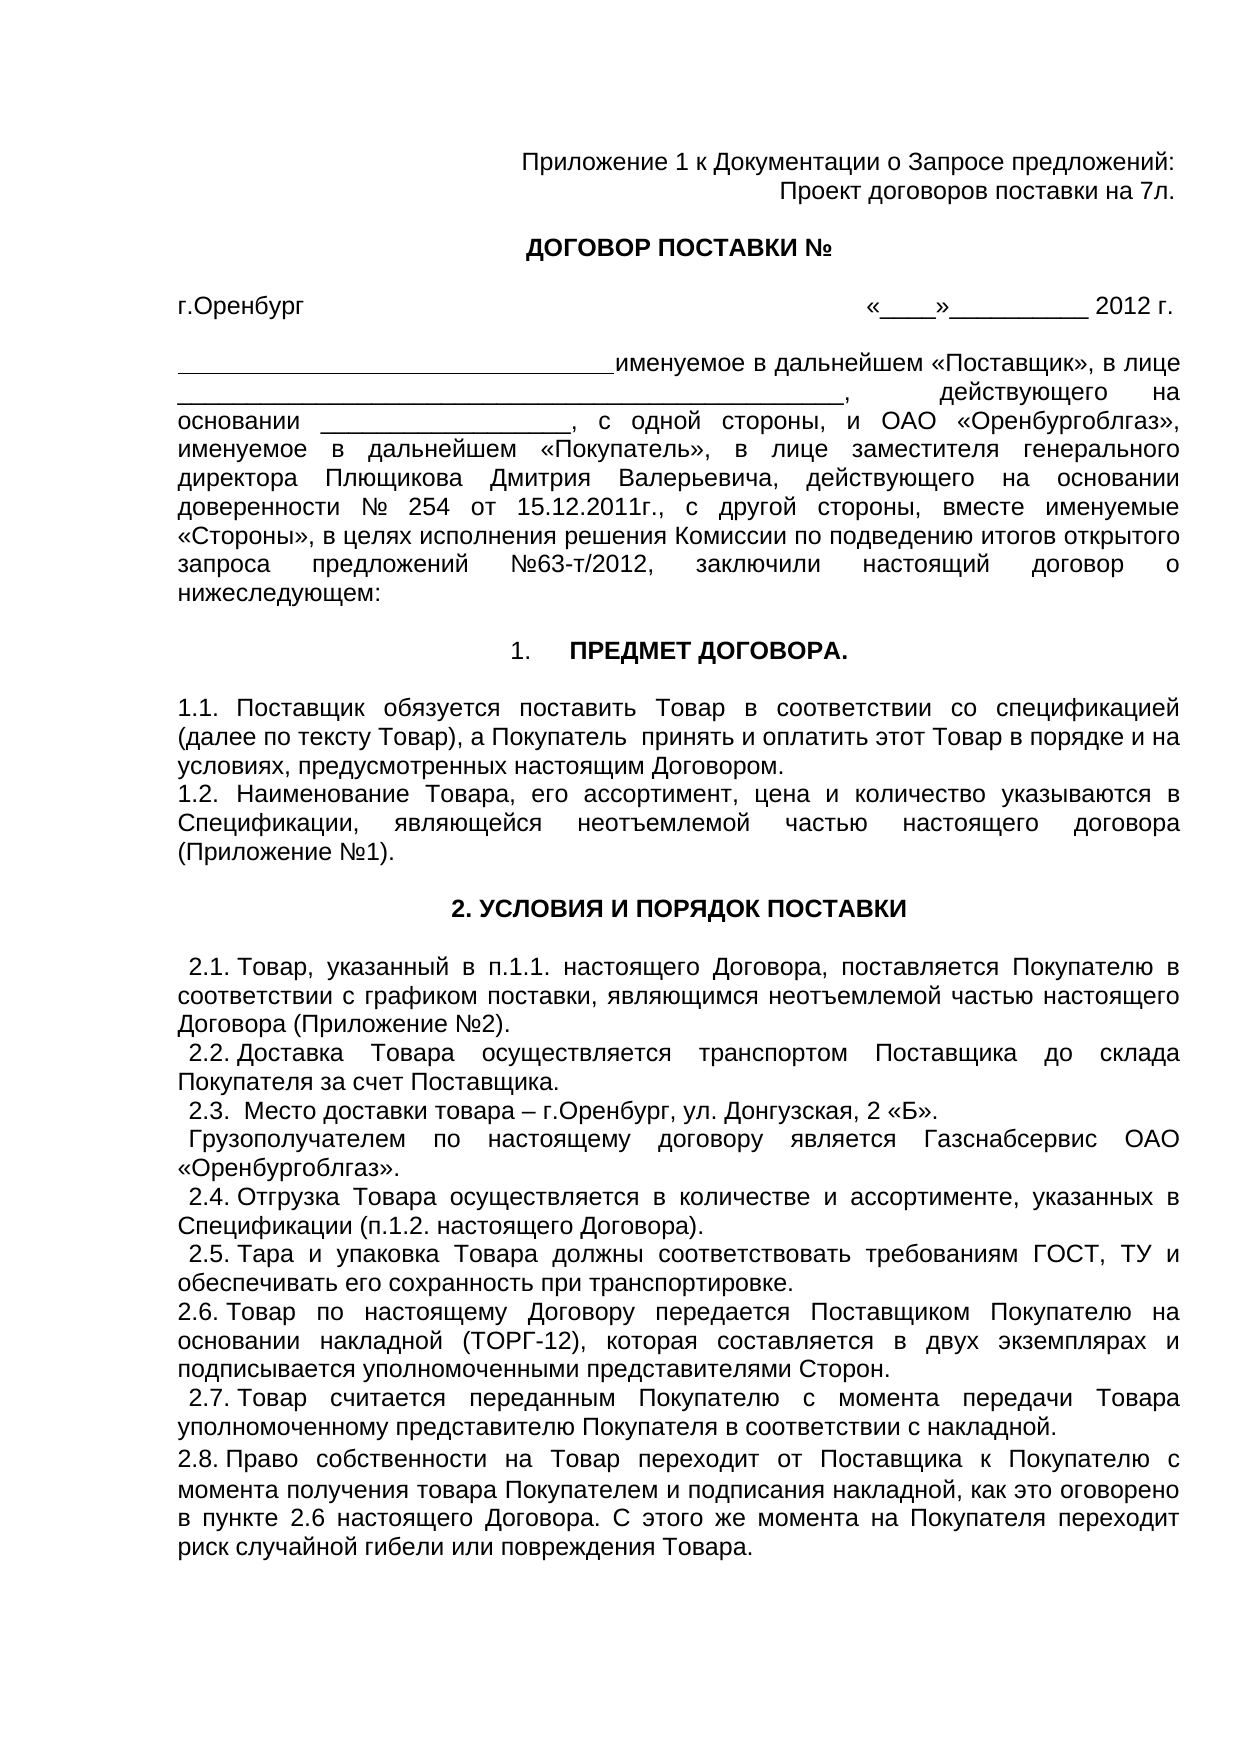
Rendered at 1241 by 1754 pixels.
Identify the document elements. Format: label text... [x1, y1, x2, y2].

list 2.7. Товар считается переданным Покупателю с момента передачи Товара уполномоченному представителю Покупателя в соответствии с накладной. [177, 1383, 1181, 1441]
text Приложение 1 к Документации о Запросе предложений: [177, 147, 1176, 176]
list 2.5. Тара и упаковка Товара должны соответствовать требованиям ГОСТ, ТУ и обеспечивать его сохранность при транспортировке. [177, 1239, 1181, 1297]
text 2.6. Товар по настоящему Договору передается Поставщиком Покупателю на основании накладной (ТОРГ-12), которая составляется в двух экземплярах и подписывается уполномоченными представителями Сторон. [177, 1297, 1181, 1383]
text именуемое в дальнейшем «Поставщик», в лице ________________________________________________, действующего на основании __________________, с одной стороны, и ОАО «Оренбургоблгаз», именуемое в дальнейшем «Покупатель», в лице заместителя генерального директора Плющикова Дмитрия Валерьевича, действующего на основании доверенности № 254 от 15.12.2011г., с другой стороны, вместе именуемые «Стороны», в целях исполнения решения Комиссии по подведению итогов открытого запроса предложений №63-т/2012, заключили настоящий договор о нижеследующем: [177, 348, 1181, 607]
list Поставщик обязуется поставить Товар в соответствии со спецификацией (далее по тексту Товар), а Покупатель принять и оплатить этот Товар в порядке и на условиях, предусмотренных настоящим Договором. [177, 693, 1181, 779]
text 2. УСЛОВИЯ И ПОРЯДОК ПОСТАВКИ [177, 894, 1181, 923]
title ДОГОВОР ПОСТАВКИ № [177, 233, 1181, 262]
list 2.2. Доставка Товара осуществляется транспортом Поставщика до склада Покупателя за счет Поставщика. [177, 1038, 1181, 1096]
text Проект договоров поставки на 7л. [288, 176, 1176, 204]
list 2.3. Место доставки товара – г.Оренбург, ул. Донгузская, 2 «Б». [177, 1096, 1181, 1124]
list 2.4. Отгрузка Товара осуществляется в количестве и ассортименте, указанных в Спецификации (п.1.2. настоящего Договора). [177, 1182, 1181, 1239]
list ПРЕДМЕТ ДОГОВОРА. [177, 636, 1181, 664]
list 2.1. Товар, указанный в п.1.1. настоящего Договора, поставляется Покупателю в соответствии с графиком поставки, являющимся неотъемлемой частью настоящего Договора (Приложение №2). [177, 952, 1181, 1038]
list Грузополучателем по настоящему договору является Газснабсервис ОАО «Оренбургоблгаз». [177, 1124, 1181, 1182]
text г.Оренбург «____»__________ 2012 г. [177, 291, 1181, 319]
list Наименование Товара, его ассортимент, цена и количество указываются в Спецификации, являющейся неотъемлемой частью настоящего договора (Приложение №1). [177, 779, 1181, 866]
text 2.8. Право собственности на Товар переходит от Поставщика к Покупателю с момента получения товара Покупателем и подписания накладной, как это оговорено в пункте 2.6 настоящего Договора. С этого же момента на Покупателя переходит риск случайной гибели или повреждения Товара. [177, 1441, 1181, 1561]
